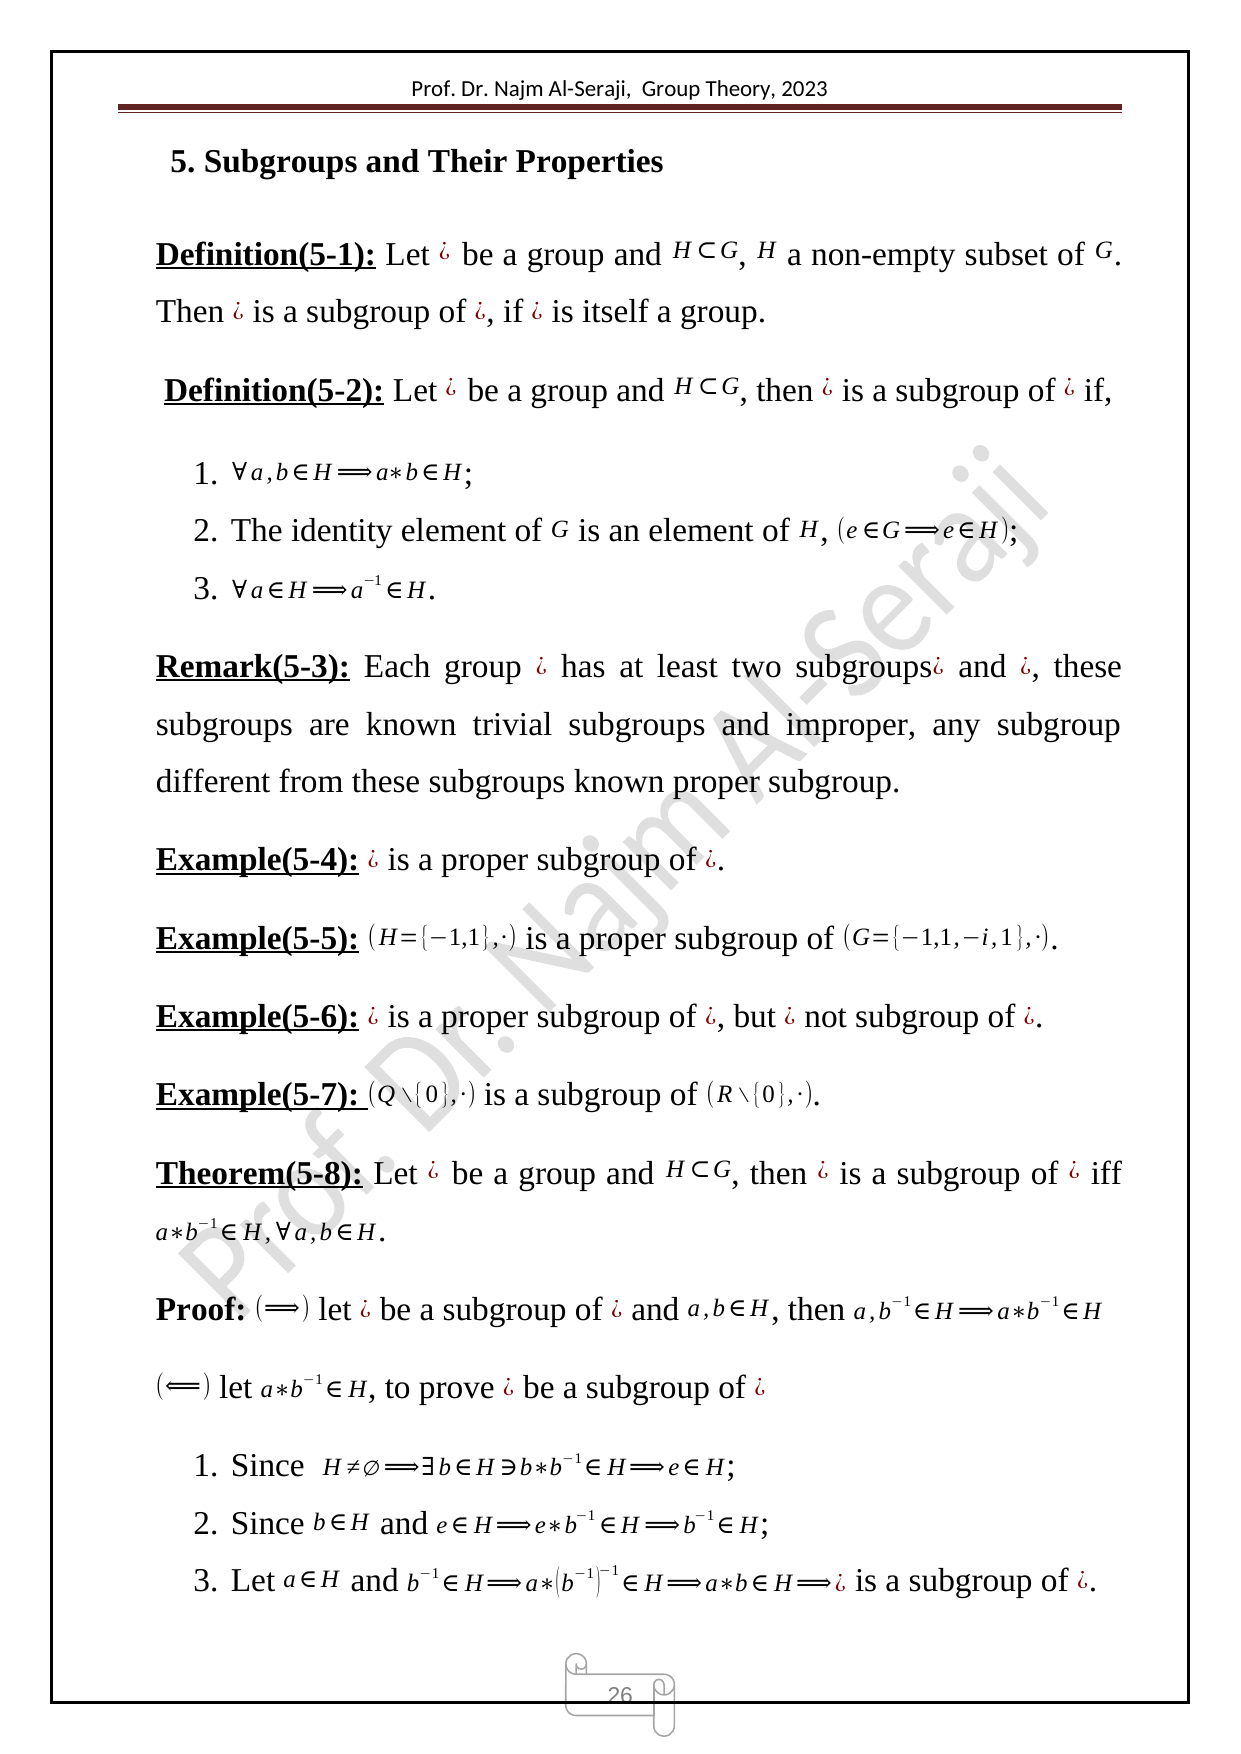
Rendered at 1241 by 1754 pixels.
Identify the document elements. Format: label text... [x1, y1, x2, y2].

text Example(5-6): is a proper subgroup of , but not subgroup of . [156, 996, 1122, 1035]
text Example(5-4): is a proper subgroup of . [156, 840, 1122, 878]
text let , to prove be a subgroup of [156, 1367, 1122, 1406]
list . [193, 568, 1122, 606]
text Example(5-5): is a proper subgroup of . [156, 918, 1122, 956]
text Definition(5-1): Let be a group and , a non-empty subset of . Then is a subgroup of , if is itself a group. [156, 234, 1122, 330]
list Let and is a subgroup of . [193, 1561, 1122, 1599]
text 5. Subgroups and Their Properties [156, 141, 1122, 180]
text Example(5-7): is a subgroup of . [156, 1075, 1122, 1113]
list ; [193, 453, 1122, 491]
list The identity element of is an element of , ; [193, 511, 1122, 549]
text Remark(5-3): Each group has at least two subgroups and , these subgroups are known trivial subgroups and improper, any subgroup different from these subgroups known proper subgroup. [156, 646, 1122, 800]
text Proof: let be a subgroup of and , then [156, 1289, 1122, 1327]
list Since and ; [193, 1503, 1122, 1541]
text Definition(5-2): Let be a group and , then is a subgroup of if, [156, 370, 1122, 408]
list Since ; [193, 1446, 1122, 1484]
text Theorem(5-8): Let be a group and , then is a subgroup of iff . [156, 1153, 1122, 1249]
